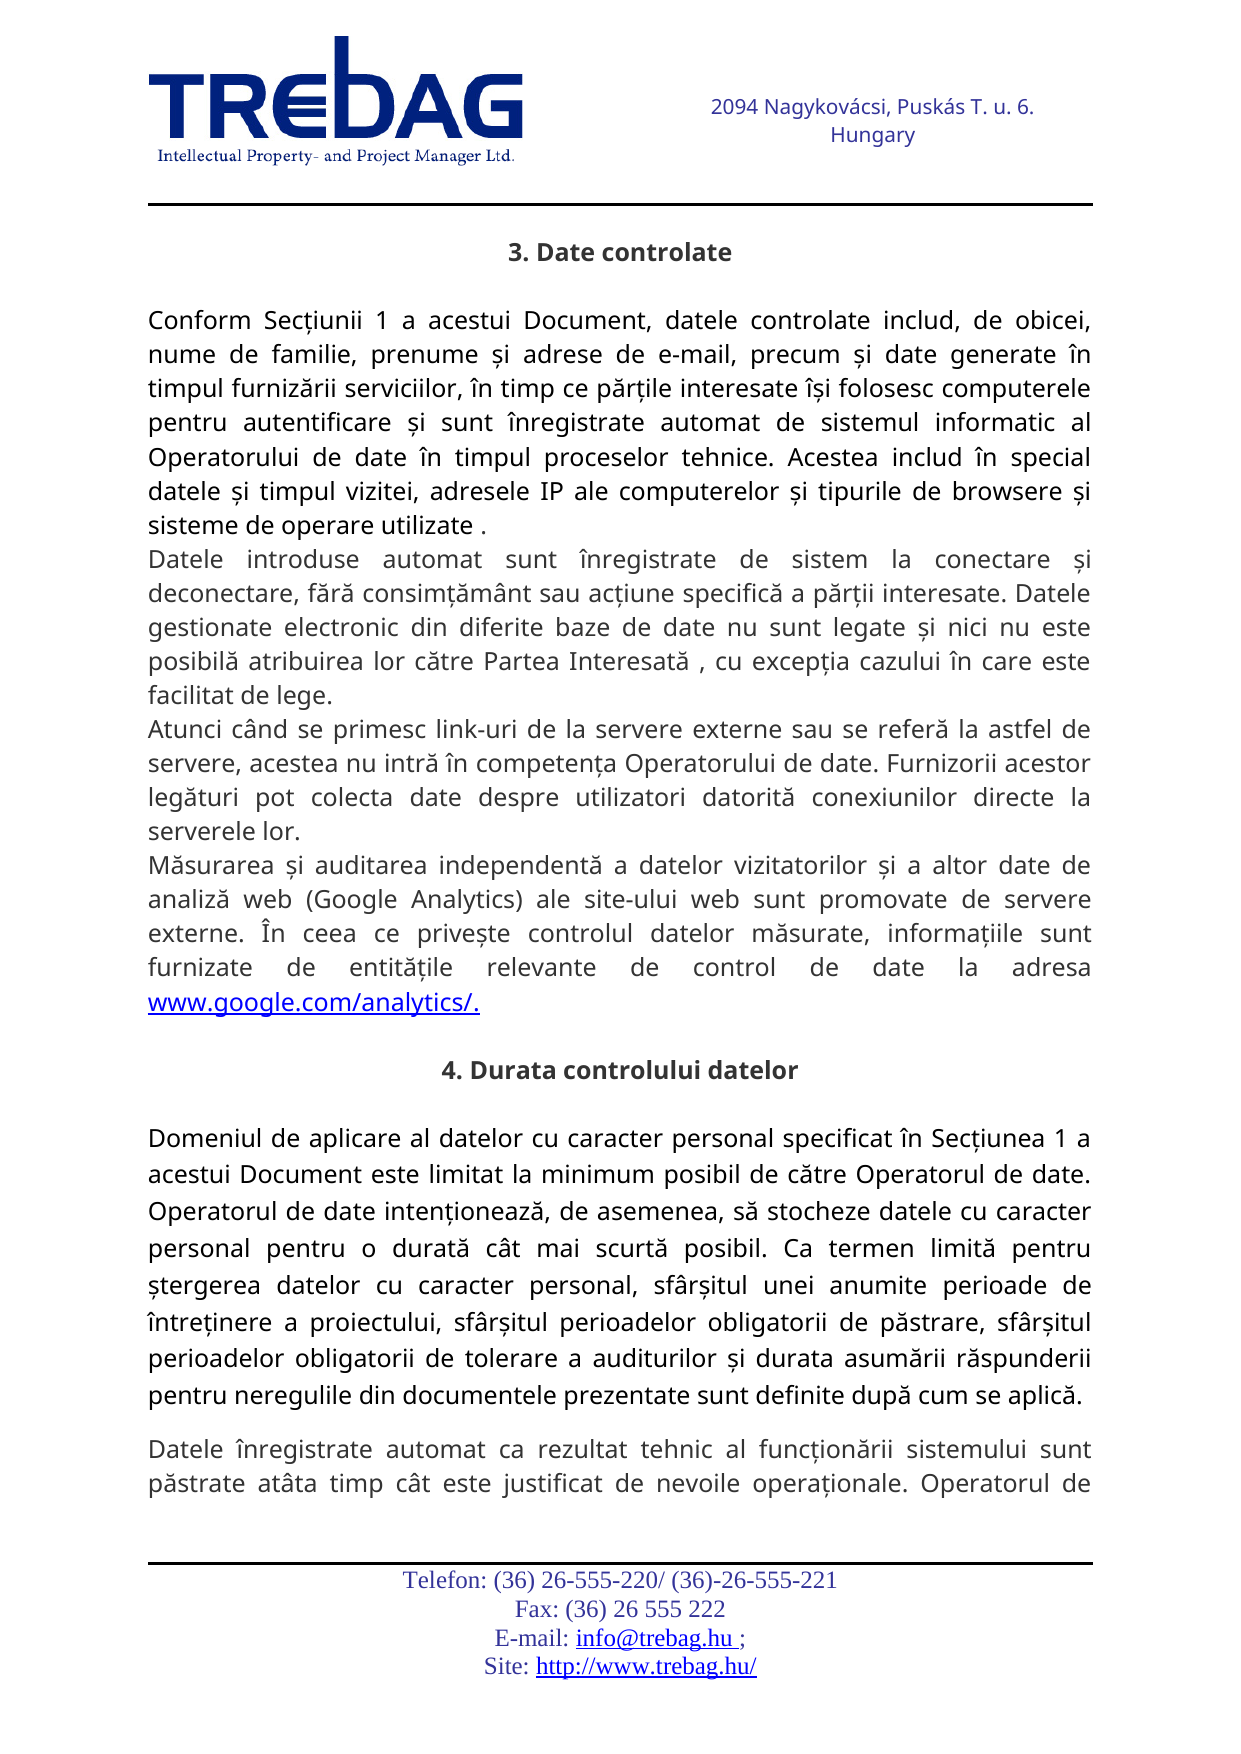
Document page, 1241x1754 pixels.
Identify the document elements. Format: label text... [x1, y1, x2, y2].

text Domeniul de aplicare al datelor cu caracter personal specificat în Secțiunea 1 a acestui Document este limitat la minimum posibil de către Operatorul de date. Operatorul de date intenționează, de asemenea, să stocheze datele cu caracter personal pentru o durată cât mai scurtă posibil. Ca termen limită pentru ștergerea datelor cu caracter personal, sfârșitul unei anumite perioade de întreținere a proiectului, sfârșitul perioadelor obligatorii de păstrare, sfârșitul perioadelor obligatorii de tolerare a auditurilor și durata asumării răspunderii pentru neregulile din documentele prezentate sunt definite după cum se aplică. [148, 1120, 1093, 1412]
text 4. Durata controlului datelor [148, 1052, 1093, 1086]
text Măsurarea și auditarea independentă a datelor vizitatorilor și a altor date de analiză web (Google Analytics) ale site-ului web sunt promovate de servere externe. În ceea ce privește controlul datelor măsurate, informațiile sunt furnizate de entitățile relevante de control de date la adresa www.google.com/analytics/. [148, 848, 1093, 1018]
text 3. Date controlate [148, 235, 1093, 269]
picture [147, 28, 529, 174]
text Datele introduse automat sunt înregistrate de sistem la conectare și deconectare, fără consimțământ sau acțiune specifică a părții interesate. Datele gestionate electronic din diferite baze de date nu sunt legate și nici nu este posibilă atribuirea lor către Partea Interesată , cu excepția cazului în care este facilitat de lege. [148, 541, 1093, 712]
text Atunci când se primesc link-uri de la servere externe sau se referă la astfel de servere, acestea nu intră în competența Operatorului de date. Furnizorii acestor legături pot colecta date despre utilizatori datorită conexiunilor directe la serverele lor. [148, 712, 1093, 848]
text Conform Secțiunii 1 a acestui Document, datele controlate includ, de obicei, nume de familie, prenume și adrese de e-mail, precum și date generate în timpul furnizării serviciilor, în timp ce părțile interesate își folosesc computerele pentru autentificare și sunt înregistrate automat de sistemul informatic al Operatorului de date în timpul proceselor tehnice. Acestea includ în special datele și timpul vizitei, adresele IP ale computerelor și tipurile de browsere și sisteme de operare utilizate . [148, 303, 1093, 541]
